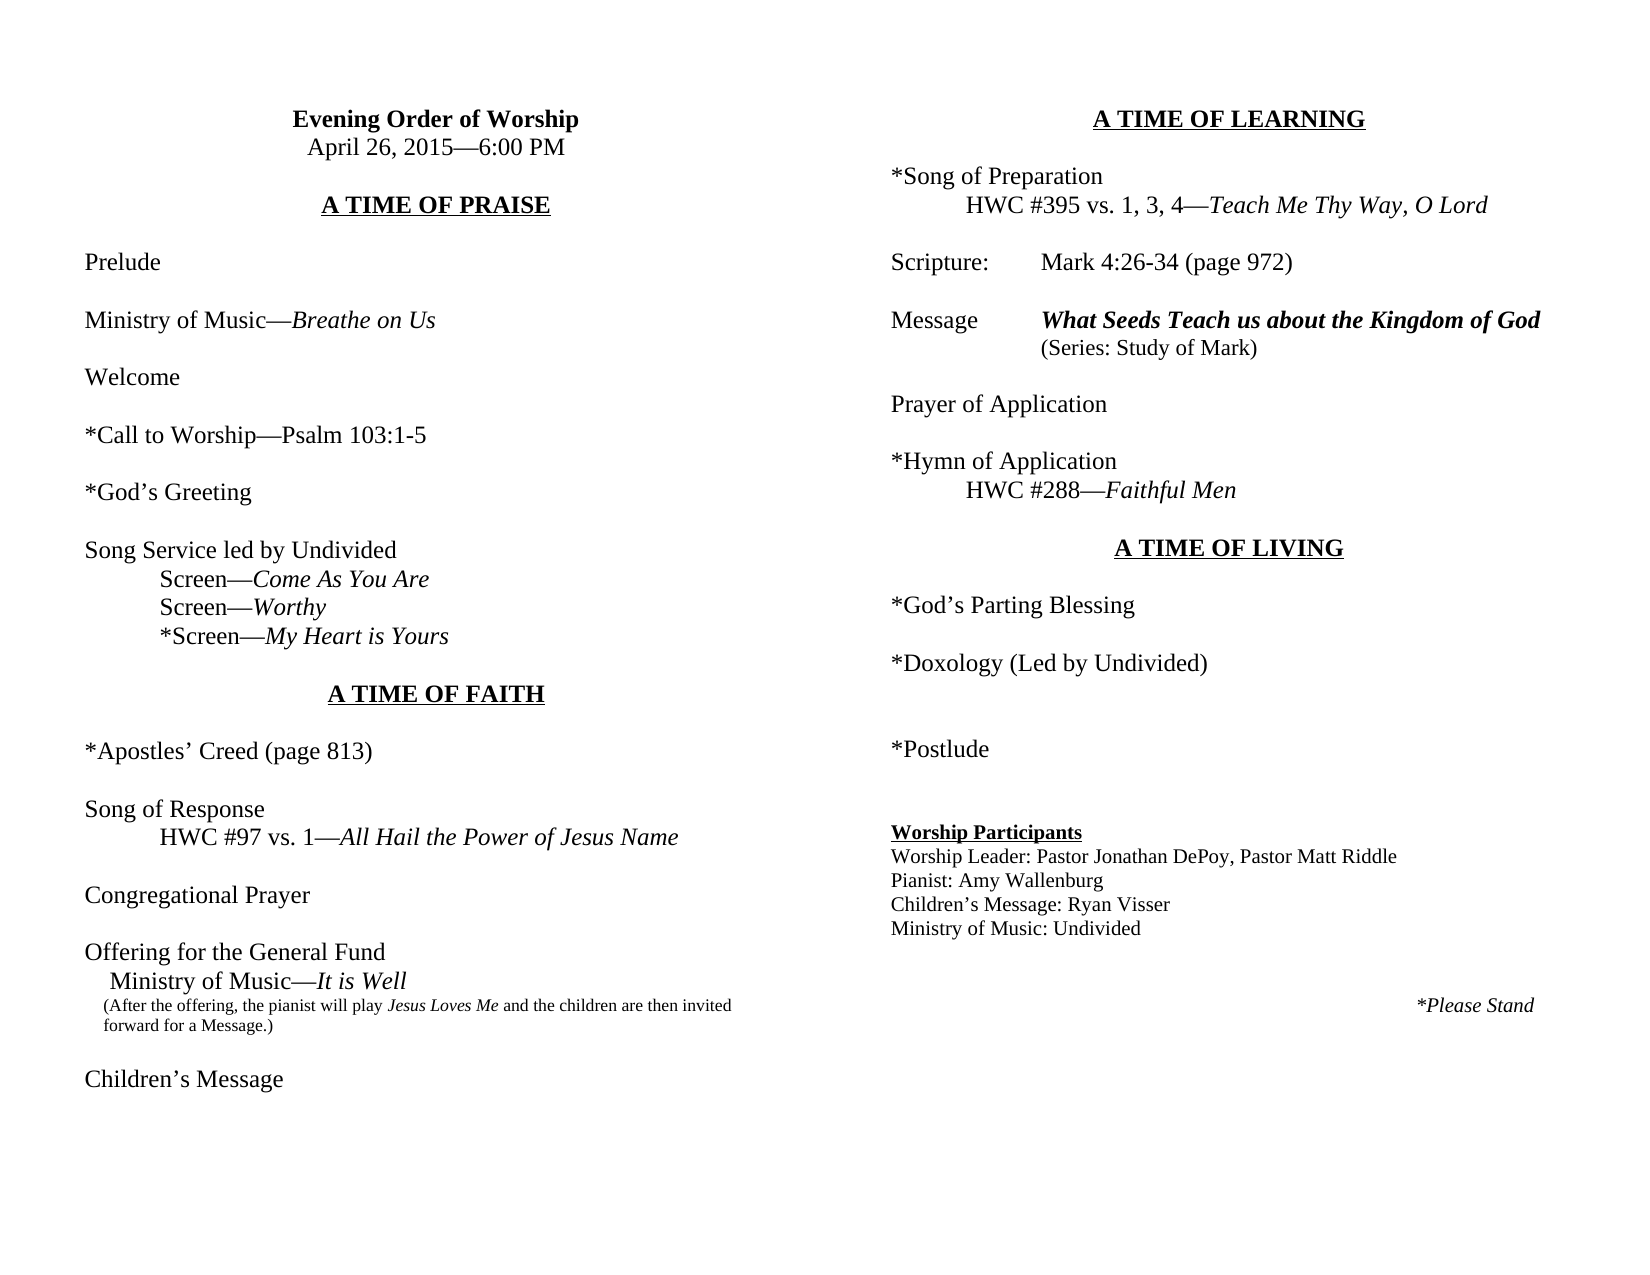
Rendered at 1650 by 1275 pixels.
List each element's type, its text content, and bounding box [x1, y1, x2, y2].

text Screen—Come As You Are [84, 564, 787, 592]
text *God’s Greeting [84, 477, 787, 506]
text Ministry of Music: Undivided [891, 916, 1567, 940]
text *Postlude [891, 734, 1567, 763]
text Welcome [84, 362, 787, 391]
text Worship Leader: Pastor Jonathan DePoy, Pastor Matt Riddle [891, 844, 1567, 868]
text *God’s Parting Blessing [891, 590, 1567, 619]
text Message What Seeds Teach us about the Kingdom of God [891, 305, 1567, 334]
text Children’s Message [84, 1064, 787, 1093]
text Song Service led by Undivided [84, 535, 787, 564]
text HWC #288—Faithful Men [891, 475, 1567, 504]
text A TIME OF FAITH [84, 679, 787, 707]
subtitle Worship Participants [891, 820, 1567, 844]
text *Hymn of Application [891, 446, 1567, 475]
text *Screen—My Heart is Yours [84, 621, 787, 650]
text *Apostles’ Creed (page 813) [84, 736, 787, 765]
text A TIME OF LEARNING [891, 104, 1567, 132]
subtitle A TIME OF PRAISE [84, 190, 787, 219]
text Offering for the General Fund [84, 937, 787, 966]
text *Song of Preparation [891, 161, 1567, 190]
text April 26, 2015—6:00 PM [84, 132, 787, 161]
text Congregational Prayer [84, 880, 787, 909]
text Evening Order of Worship [84, 104, 787, 132]
text Prayer of Application [891, 389, 1567, 418]
text Screen—Worthy [84, 592, 787, 621]
text A TIME OF LIVING [891, 533, 1567, 561]
text HWC #395 vs. 1, 3, 4—Teach Me Thy Way, O Lord [891, 190, 1567, 219]
text Scripture: Mark 4:26-34 (page 972) [891, 247, 1567, 276]
text Ministry of Music—It is Well [84, 966, 787, 995]
text *Call to Worship—Psalm 103:1-5 [84, 420, 787, 449]
text *Doxology (Led by Undivided) [891, 648, 1567, 676]
text Prelude [84, 247, 787, 276]
text HWC #97 vs. 1—All Hail the Power of Jesus Name [84, 822, 787, 851]
text Pianist: Amy Wallenburg [891, 868, 1567, 892]
text *Please Stand [1341, 993, 1567, 1017]
text (Series: Study of Mark) [891, 334, 1567, 360]
text (After the offering, the pianist will play Jesus Loves Me and the children are then invited forward for a Message.) [103, 995, 787, 1036]
text Song of Response [84, 794, 787, 822]
text Children’s Message: Ryan Visser [891, 892, 1567, 916]
text Ministry of Music—Breathe on Us [84, 305, 787, 334]
